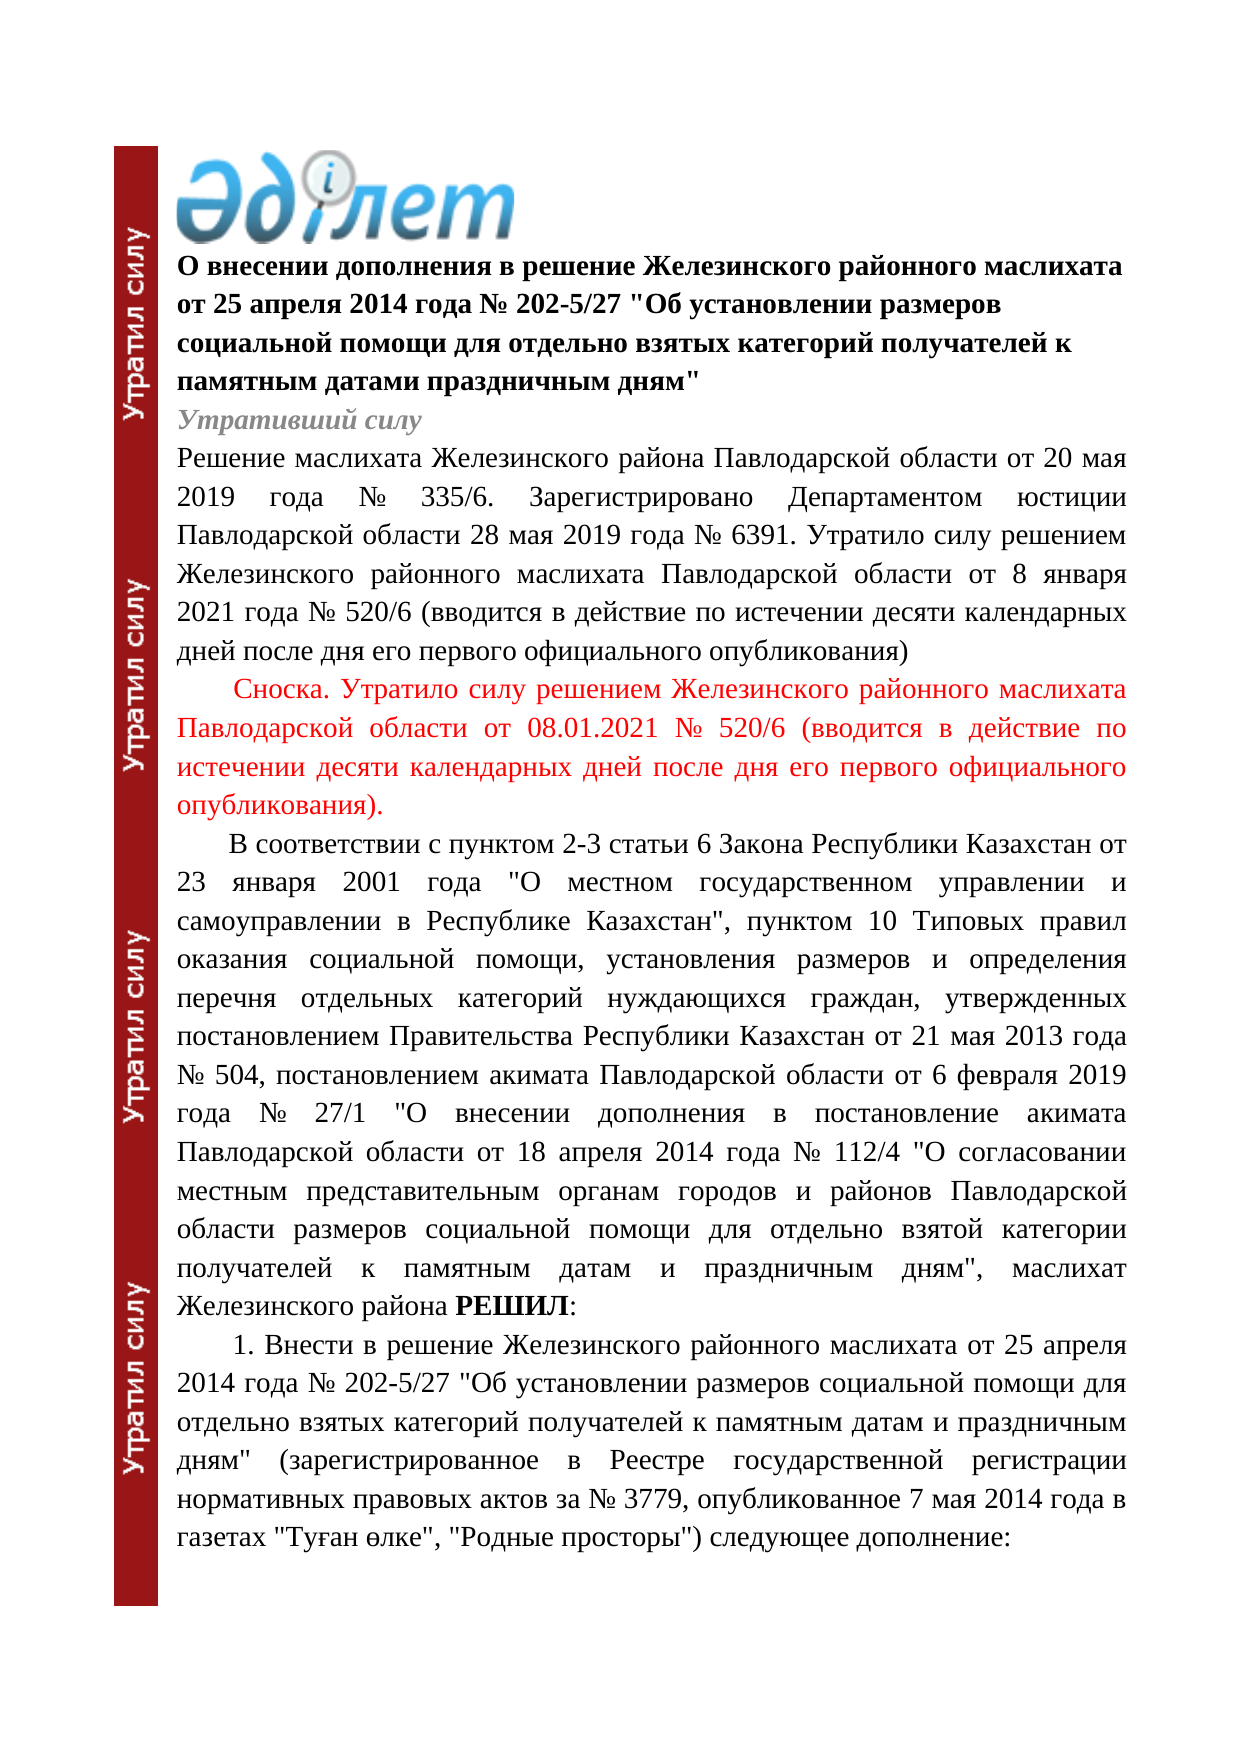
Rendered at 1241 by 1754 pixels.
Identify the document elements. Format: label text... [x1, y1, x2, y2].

text Утративший силу [112, 402, 1128, 435]
text Сноска. Утратило силу решением Железинского районного маслихата Павлодарской области от 08.01.2021 № 520/6 (вводится в действие по истечении десяти календарных дней после дня его первого официального опубликования). [112, 672, 1128, 821]
picture [114, 397, 158, 402]
text О внесении дополнения в решение Железинского районного маслихата от 25 апреля 2014 года № 202-5/27 "Об установлении размеров социальной помощи для отдельно взятых категорий получателей к памятным датами праздничным дням" [112, 248, 1128, 397]
text В соответствии с пунктом 2-3 статьи 6 Закона Республики Казахстан от 23 января 2001 года "О местном государственном управлении и самоуправлении в Республике Казахстан", пунктом 10 Типовых правил оказания социальной помощи, установления размеров и определения перечня отдельных категорий нуждающихся граждан, утвержденных постановлением Правительства Республики Казахстан от 21 мая 2013 года № 504, постановлением акимата Павлодарской области от 6 февраля 2019 года № 27/1 "О внесении дополнения в постановление акимата Павлодарской области от 18 апреля 2014 года № 112/4 "О согласовании местным представительным органам городов и районов Павлодарской области размеров социальной помощи для отдельно взятой категории получателей к памятным датам и праздничным дням", маслихат Железинского района РЕШИЛ: [112, 826, 1128, 1322]
picture [176, 150, 515, 244]
picture [114, 435, 158, 440]
text Решение маслихата Железинского района Павлодарской области от 20 мая 2019 года № 335/6. Зарегистрировано Департаментом юстиции Павлодарской области 28 мая 2019 года № 6391. Утратило силу решением Железинского районного маслихата Павлодарской области от 8 января 2021 года № 520/6 (вводится в действие по истечении десяти календарных дней после дня его первого официального опубликования) [112, 440, 1128, 667]
picture [114, 667, 158, 672]
text 1. Внести в решение Железинского районного маслихата от 25 апреля 2014 года № 202-5/27 "Об установлении размеров социальной помощи для отдельно взятых категорий получателей к памятным датам и праздничным дням" (зарегистрированное в Реестре государственной регистрации нормативных правовых актов за № 3779, опубликованное 7 мая 2014 года в газетах "Туған өлке", "Родные просторы") следующее дополнение: [112, 1327, 1128, 1553]
picture [114, 146, 158, 248]
picture [114, 821, 158, 826]
picture [114, 1322, 158, 1327]
picture [114, 1553, 158, 1606]
